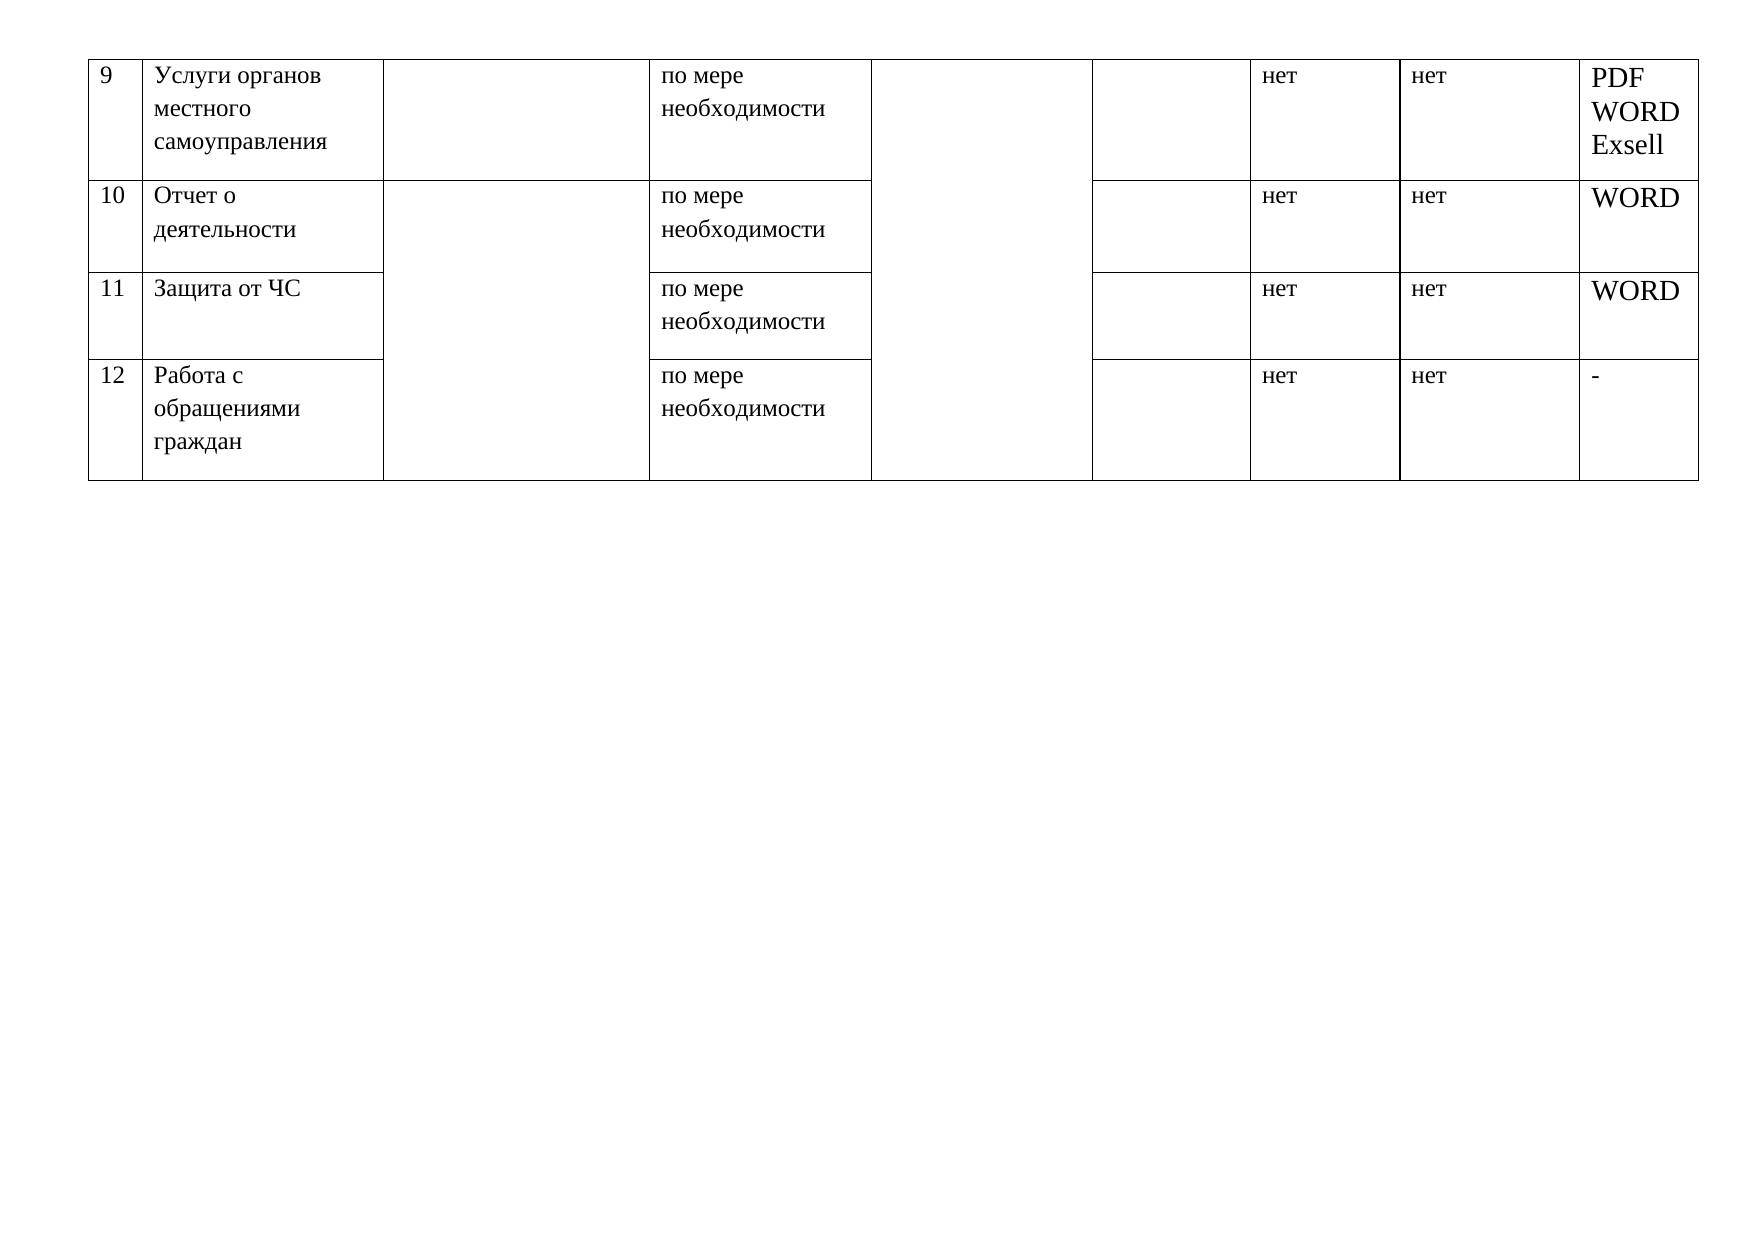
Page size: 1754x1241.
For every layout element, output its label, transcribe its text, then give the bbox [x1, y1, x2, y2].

table_cell [1093, 273, 1250, 359]
table_cell нет [1401, 273, 1579, 359]
table_cell нет [1401, 60, 1579, 179]
table_cell нет [1401, 181, 1579, 272]
table_cell Отчет о деятельности [143, 181, 383, 272]
table_cell 10 [89, 181, 142, 272]
table_cell нет [1251, 273, 1399, 359]
table_cell нет [1251, 181, 1399, 272]
table_cell 9 [89, 60, 142, 179]
table_cell [1093, 360, 1250, 480]
table_cell WORD [1580, 273, 1698, 359]
table_cell Защита от ЧС [143, 273, 383, 359]
table_cell нет [1251, 60, 1399, 179]
table_cell 12 [89, 360, 142, 480]
table_cell нет [1401, 360, 1579, 480]
table_cell нет [1251, 360, 1399, 480]
table_cell [384, 181, 649, 480]
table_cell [650, 60, 871, 179]
table_cell 11 [89, 273, 142, 359]
table_cell [1093, 181, 1250, 272]
table_cell по мере необходимости [650, 181, 871, 272]
table_cell по мере необходимости [650, 273, 871, 359]
table_cell Работа с обращениями граждан [143, 360, 383, 480]
table_cell - [1580, 360, 1698, 480]
table_cell WORD [1580, 181, 1698, 272]
table_cell по мере необходимости [650, 360, 871, 480]
table_cell PDF WORD Exsell [1580, 60, 1698, 179]
table_cell Услуги органов местного самоуправления [143, 60, 383, 179]
